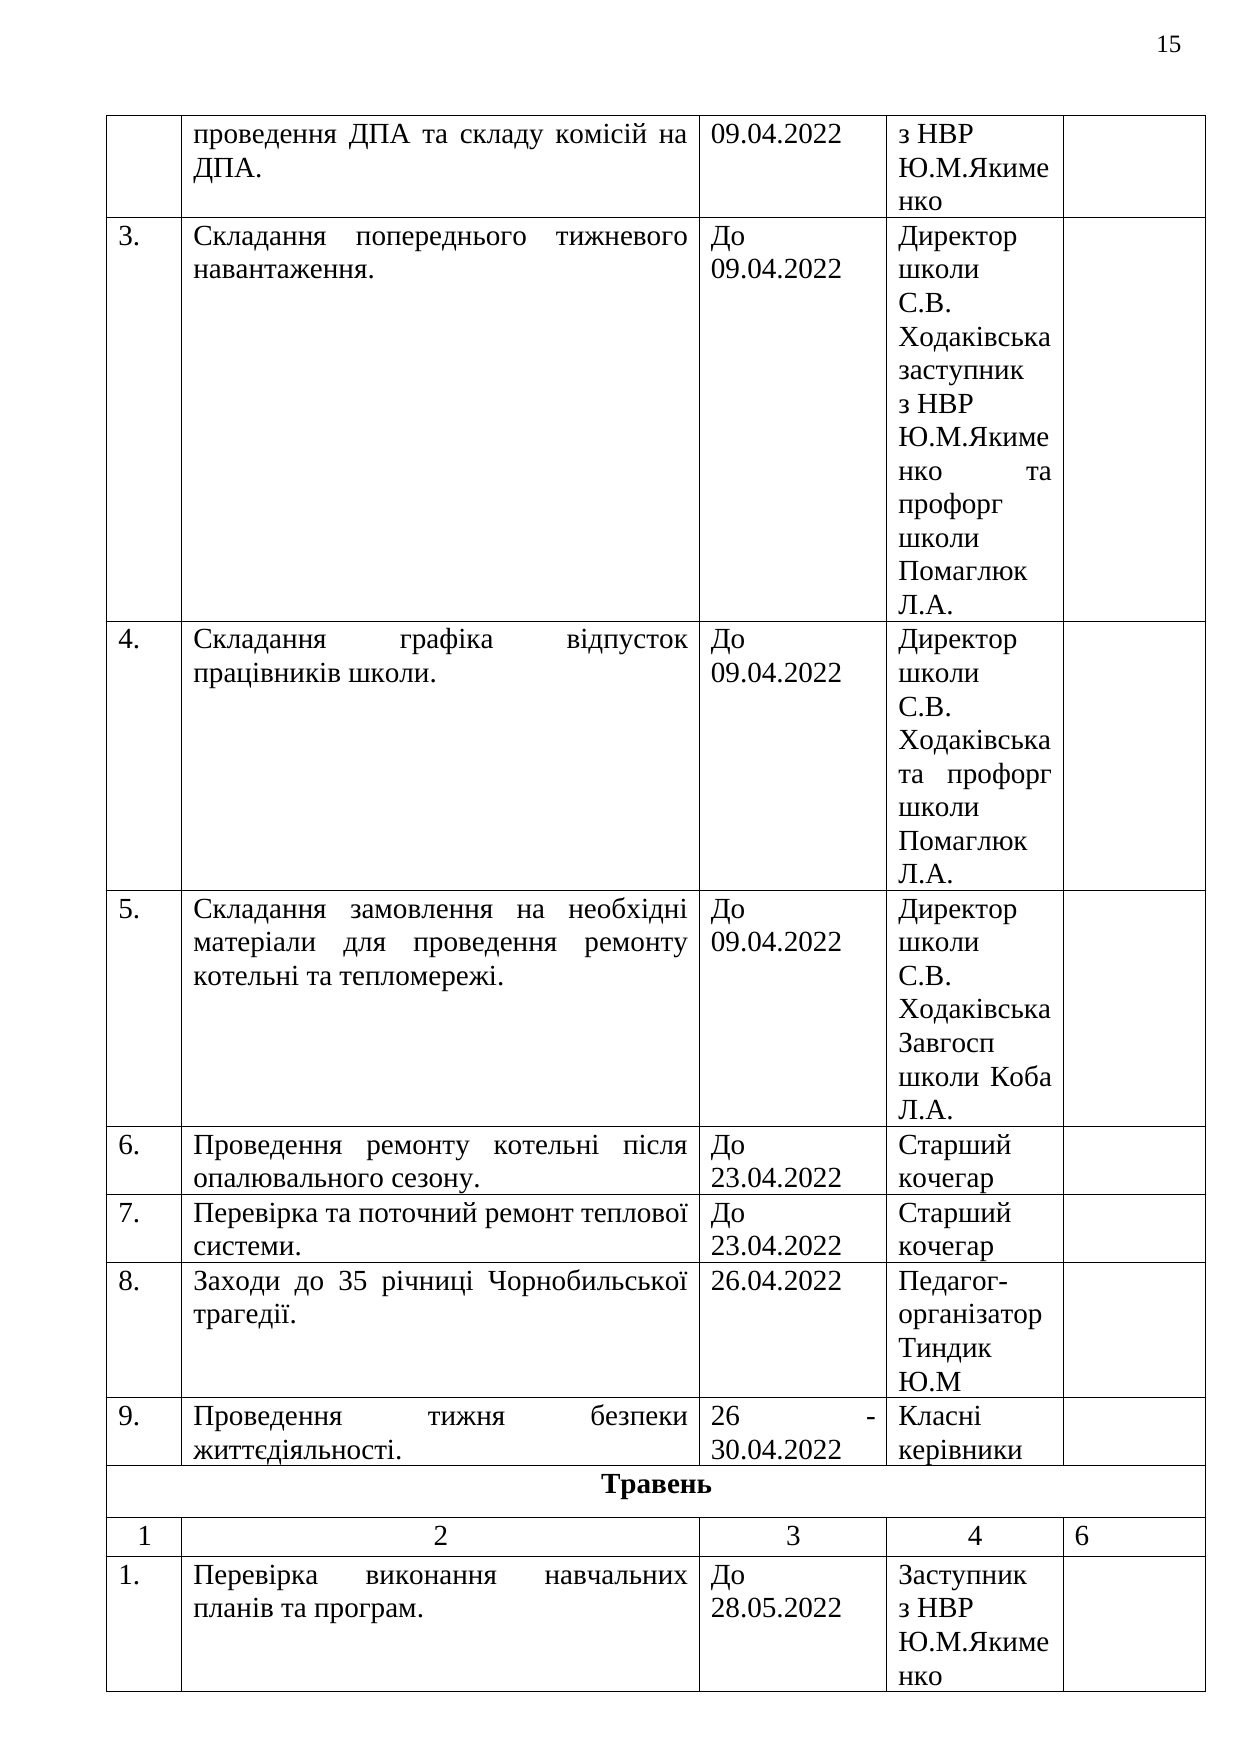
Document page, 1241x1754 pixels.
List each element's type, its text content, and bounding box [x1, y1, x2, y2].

table_cell 6 [1064, 1518, 1205, 1556]
table_cell [107, 1398, 181, 1465]
table_cell [1064, 1263, 1205, 1397]
table_cell До 23.04.2022 [700, 1195, 886, 1262]
table_cell 1 [107, 1518, 181, 1556]
table_cell До 23.04.2022 [700, 1127, 886, 1194]
table_cell [1064, 218, 1205, 621]
table_cell Директор школи С.В. Ходаківська заступник з НВР Ю.М.Якименко та профорг школи Помаглюк Л.А. [887, 218, 1063, 621]
table_cell До 28.05.2022 [700, 1557, 886, 1691]
table_cell До 09.04.2022 [700, 218, 886, 621]
table_cell До 09.04.2022 [700, 622, 886, 890]
table_cell [107, 218, 181, 621]
table_cell [107, 1557, 181, 1691]
table_cell 3 [700, 1518, 886, 1556]
table_cell [1064, 891, 1205, 1126]
table_cell До 09.04.2022 [700, 891, 886, 1126]
table_cell Травень [107, 1466, 1205, 1517]
table_cell 4 [887, 1518, 1063, 1556]
table_cell Педагог-організатор Тиндик Ю.М [887, 1263, 1063, 1397]
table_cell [182, 116, 699, 217]
table_cell Складання попереднього тижневого навантаження. [182, 218, 699, 621]
table_cell [107, 891, 181, 1126]
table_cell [887, 116, 1063, 217]
table_cell [1064, 1127, 1205, 1194]
table_cell [107, 1195, 181, 1262]
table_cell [887, 1557, 1063, 1691]
table_cell [107, 1127, 181, 1194]
table_cell Директор школи С.В. Ходаківська Завгосп школи Коба Л.А. [887, 891, 1063, 1126]
table_cell [1064, 116, 1205, 217]
table_cell Старший кочегар [887, 1195, 1063, 1262]
table_cell [1064, 622, 1205, 890]
table_cell [107, 1263, 181, 1397]
table_cell Проведення тижня безпеки життєдіяльності. [182, 1398, 699, 1465]
table_cell Директор школи С.В. Ходаківська та профорг школи Помаглюк Л.А. [887, 622, 1063, 890]
table_cell Складання графіка відпусток працівників школи. [182, 622, 699, 890]
table_cell [107, 622, 181, 890]
table_cell 2 [182, 1518, 699, 1556]
table_cell [107, 116, 181, 217]
table_cell [1064, 1557, 1205, 1691]
table_cell 26.04.2022 [700, 1263, 886, 1397]
table_cell До 09.04.2022 [700, 116, 886, 217]
table_cell Старший кочегар [887, 1127, 1063, 1194]
table_cell Проведення ремонту котельні після опалювального сезону. [182, 1127, 699, 1194]
table_cell Перевірка та поточний ремонт теплової системи. [182, 1195, 699, 1262]
table_cell Перевірка виконання навчальних планів та програм. [182, 1557, 699, 1691]
table_cell [1064, 1398, 1205, 1465]
table_cell Заходи до 35 річниці Чорнобильської трагедії. [182, 1263, 699, 1397]
table_cell 26 - 30.04.2022 [700, 1398, 886, 1465]
table_cell Класні керівники [887, 1398, 1063, 1465]
table_cell [1064, 1195, 1205, 1262]
table_cell Складання замовлення на необхідні матеріали для проведення ремонту котельні та тепломережі. [182, 891, 699, 1126]
